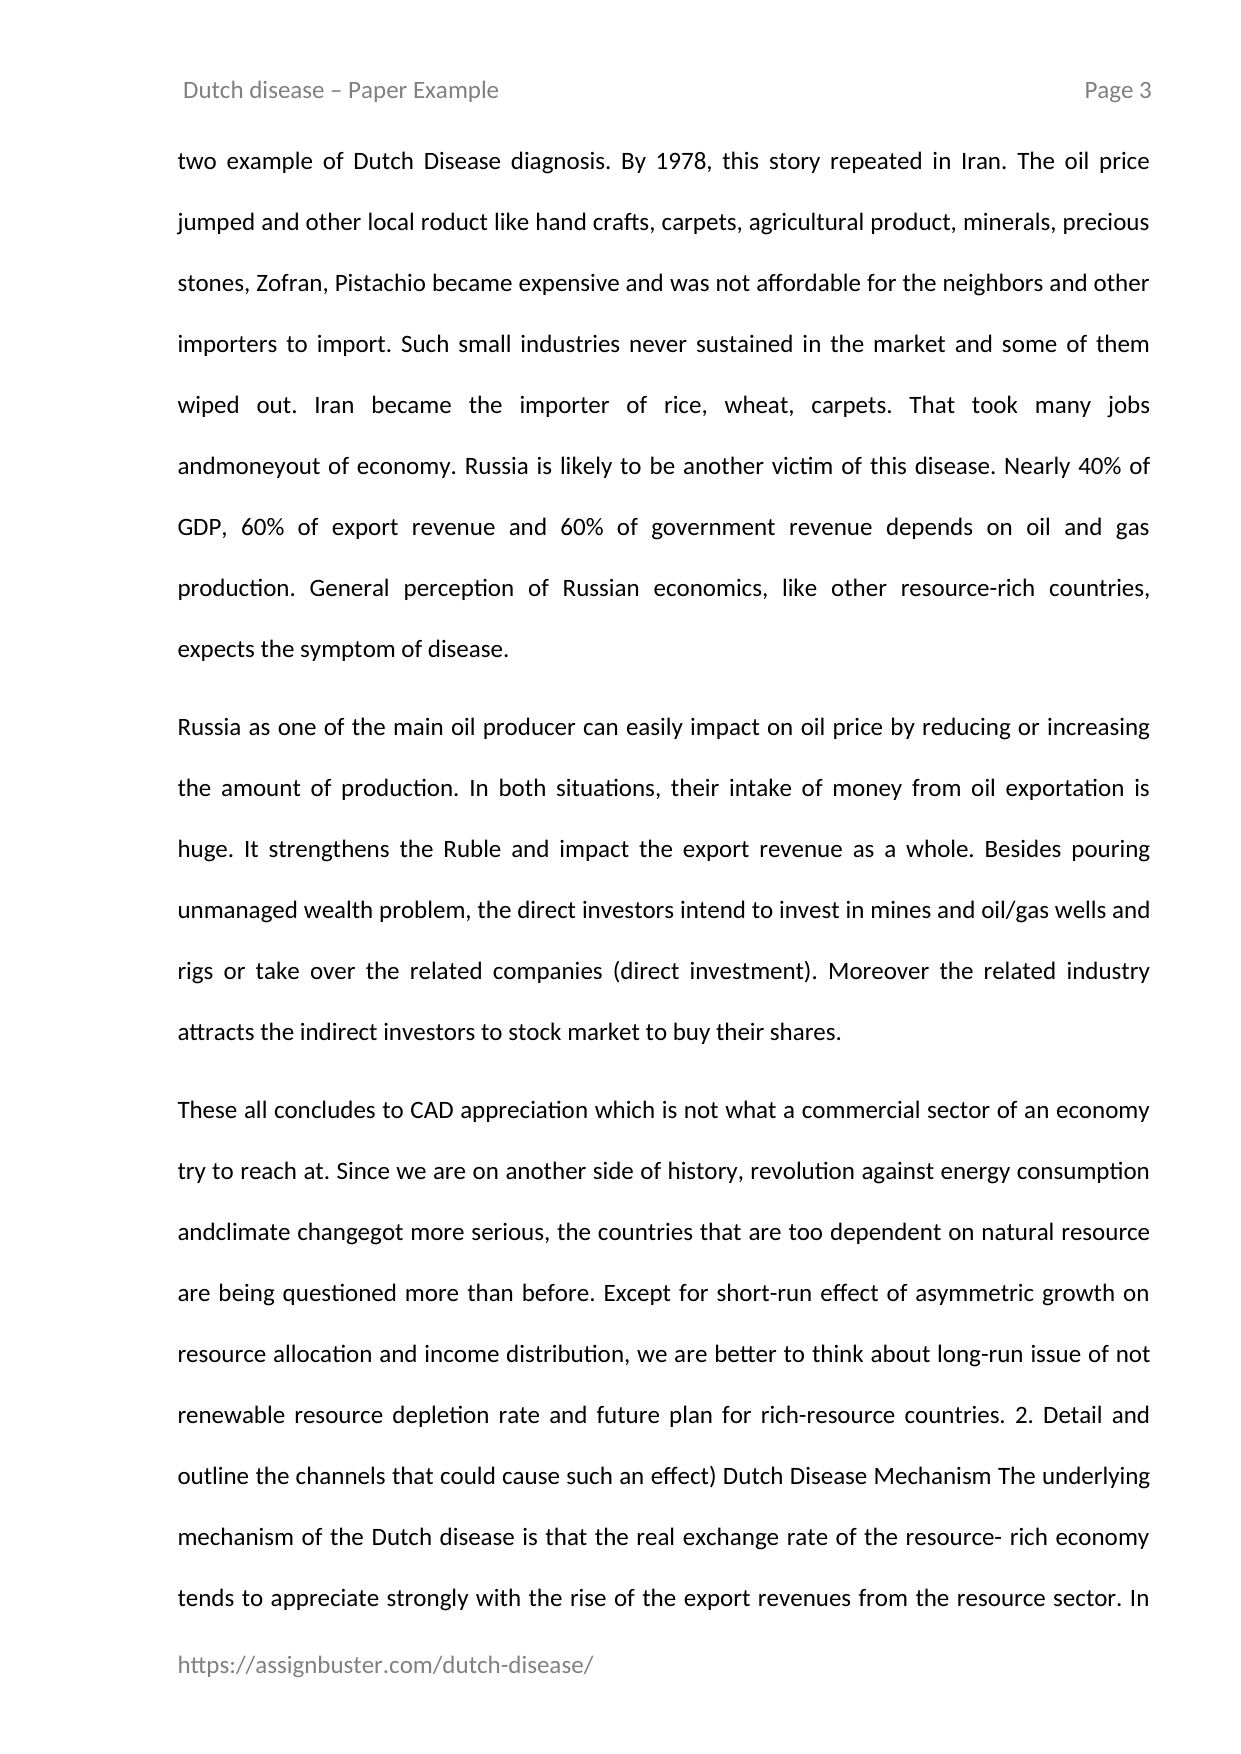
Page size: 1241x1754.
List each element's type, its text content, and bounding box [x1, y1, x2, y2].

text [177, 1094, 1152, 1613]
text Russia as one of the main oil producer can easily impact on oil price by reducing or increasing the amount of production. In both situations, their intake of money from oil exportation is huge. It strengthens the Ruble and impact the export revenue as a whole. Besides pouring unmanaged wealth problem, the direct investors intend to invest in mines and oil/gas wells and rigs or take over the related companies (direct investment). Moreover the related industry attracts the indirect investors to stock market to buy their shares. [177, 711, 1152, 1047]
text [177, 145, 1152, 664]
